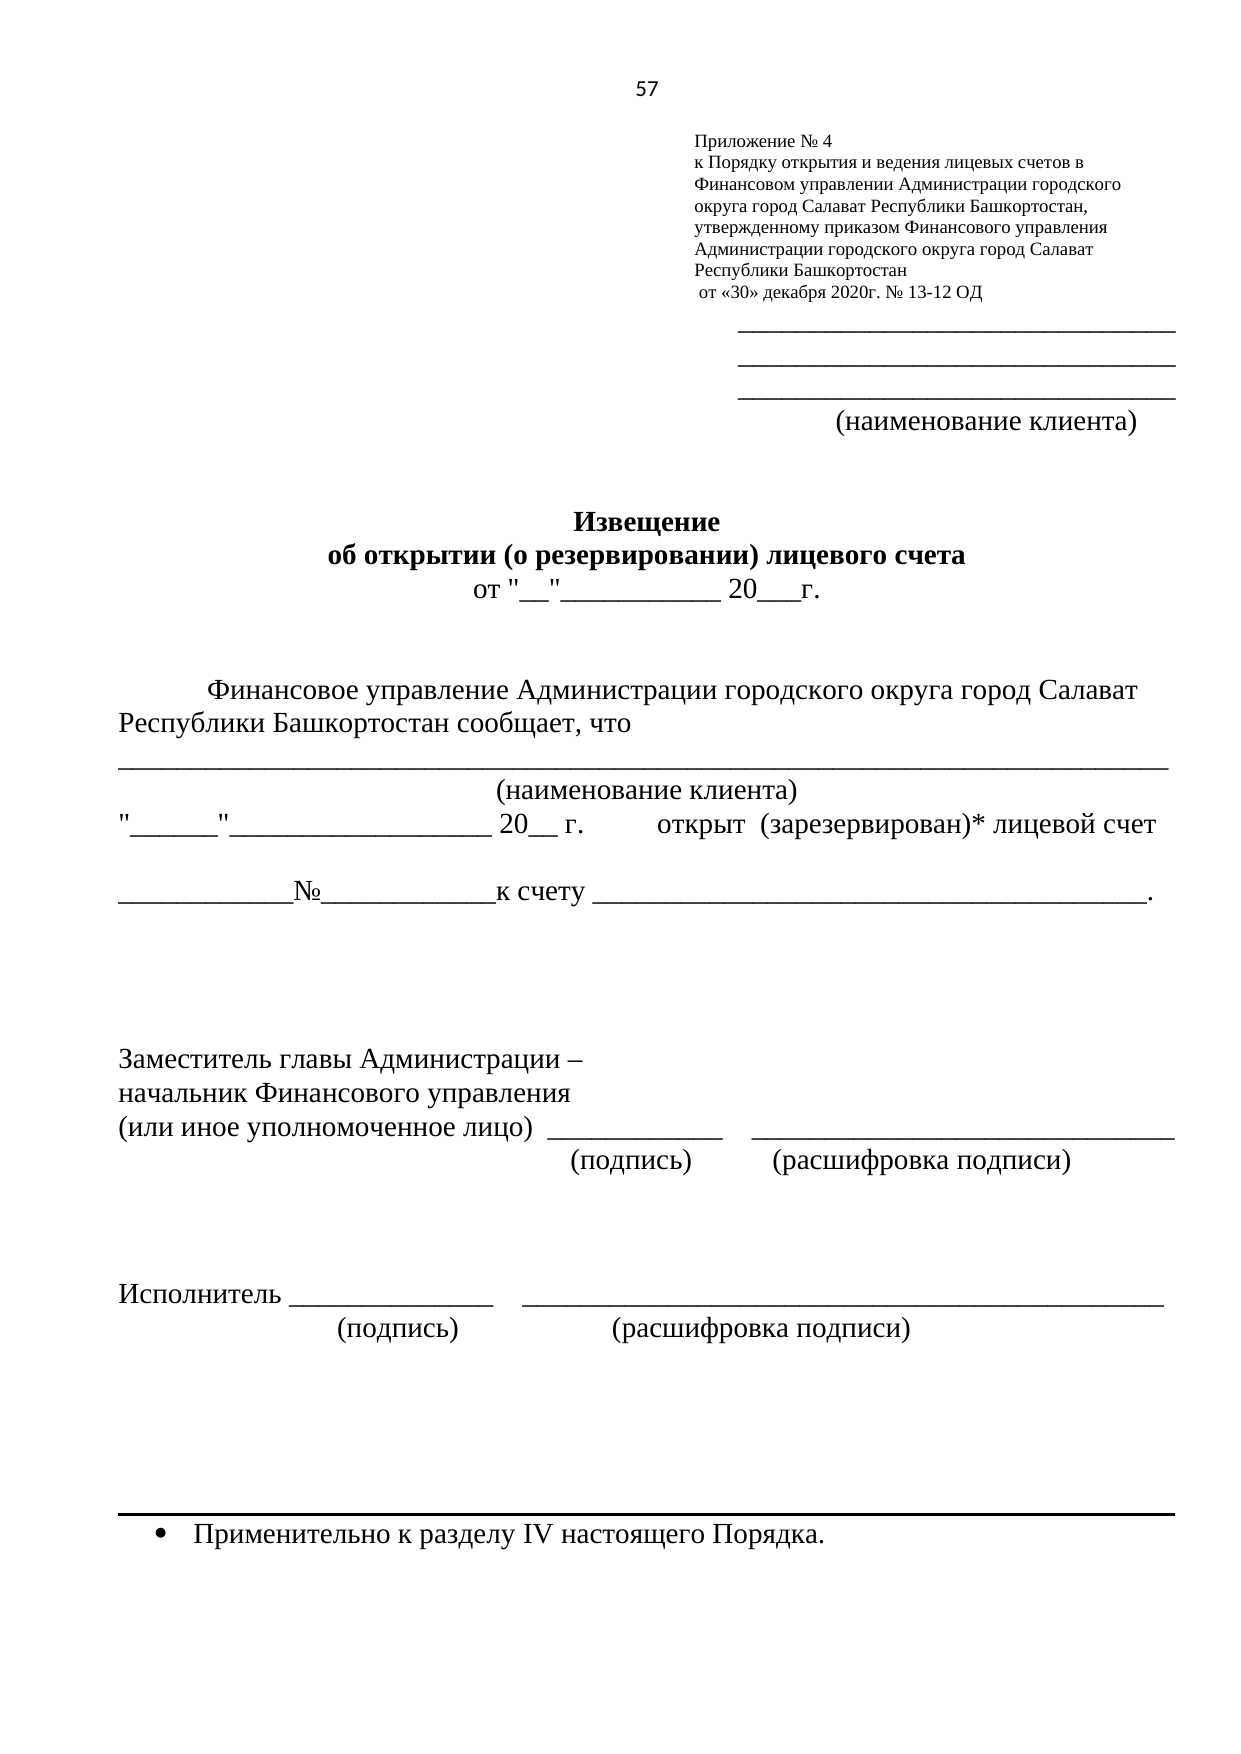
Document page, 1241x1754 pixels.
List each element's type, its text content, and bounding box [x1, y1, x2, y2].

list Применительно к разделу IV настоящего Порядка. [156, 1516, 1175, 1550]
text ______________________________ [118, 302, 1175, 336]
text Извещение [118, 504, 1175, 537]
text начальник Финансового управления [118, 1075, 1175, 1109]
text об открытии (о резервировании) лицевого счета [118, 537, 1175, 571]
text ______________________________ [118, 369, 1175, 403]
text к Порядку открытия и ведения лицевых счетов в Финансовом управлении Администрации городского округа город Салават Республики Башкортостан, утвержденному приказом Финансового управления Администрации городского округа город Салават Республики Башкортостан [694, 151, 1175, 281]
text от "__"___________ 20___г. [118, 571, 1175, 604]
text (наименование клиента) [797, 403, 1175, 437]
text (подпись) (расшифровка подписи) [118, 1142, 1175, 1176]
text (или иное уполномоченное лицо) ____________ _____________________________ [118, 1109, 1175, 1142]
text Приложение № 4 [694, 130, 1175, 151]
text ______________________________ [118, 336, 1175, 369]
text (подпись) (расшифровка подписи) [118, 1310, 1175, 1343]
text Финансовое управление Администрации городского округа город Салават Республики Башкортостан сообщает, что ________________________________________________________________________ [118, 672, 1175, 772]
text ____________№____________к счету ______________________________________. [118, 873, 1175, 907]
text от «30» декабря 2020г. № 13-12 ОД [694, 281, 1175, 302]
text Исполнитель ______________ ____________________________________________ [118, 1276, 1175, 1310]
text (наименование клиента) [118, 772, 1175, 806]
text Заместитель главы Администрации – [118, 1042, 1175, 1075]
text "______"__________________ 20__ г. открыт (зарезервирован)* лицевой счет [118, 806, 1175, 840]
